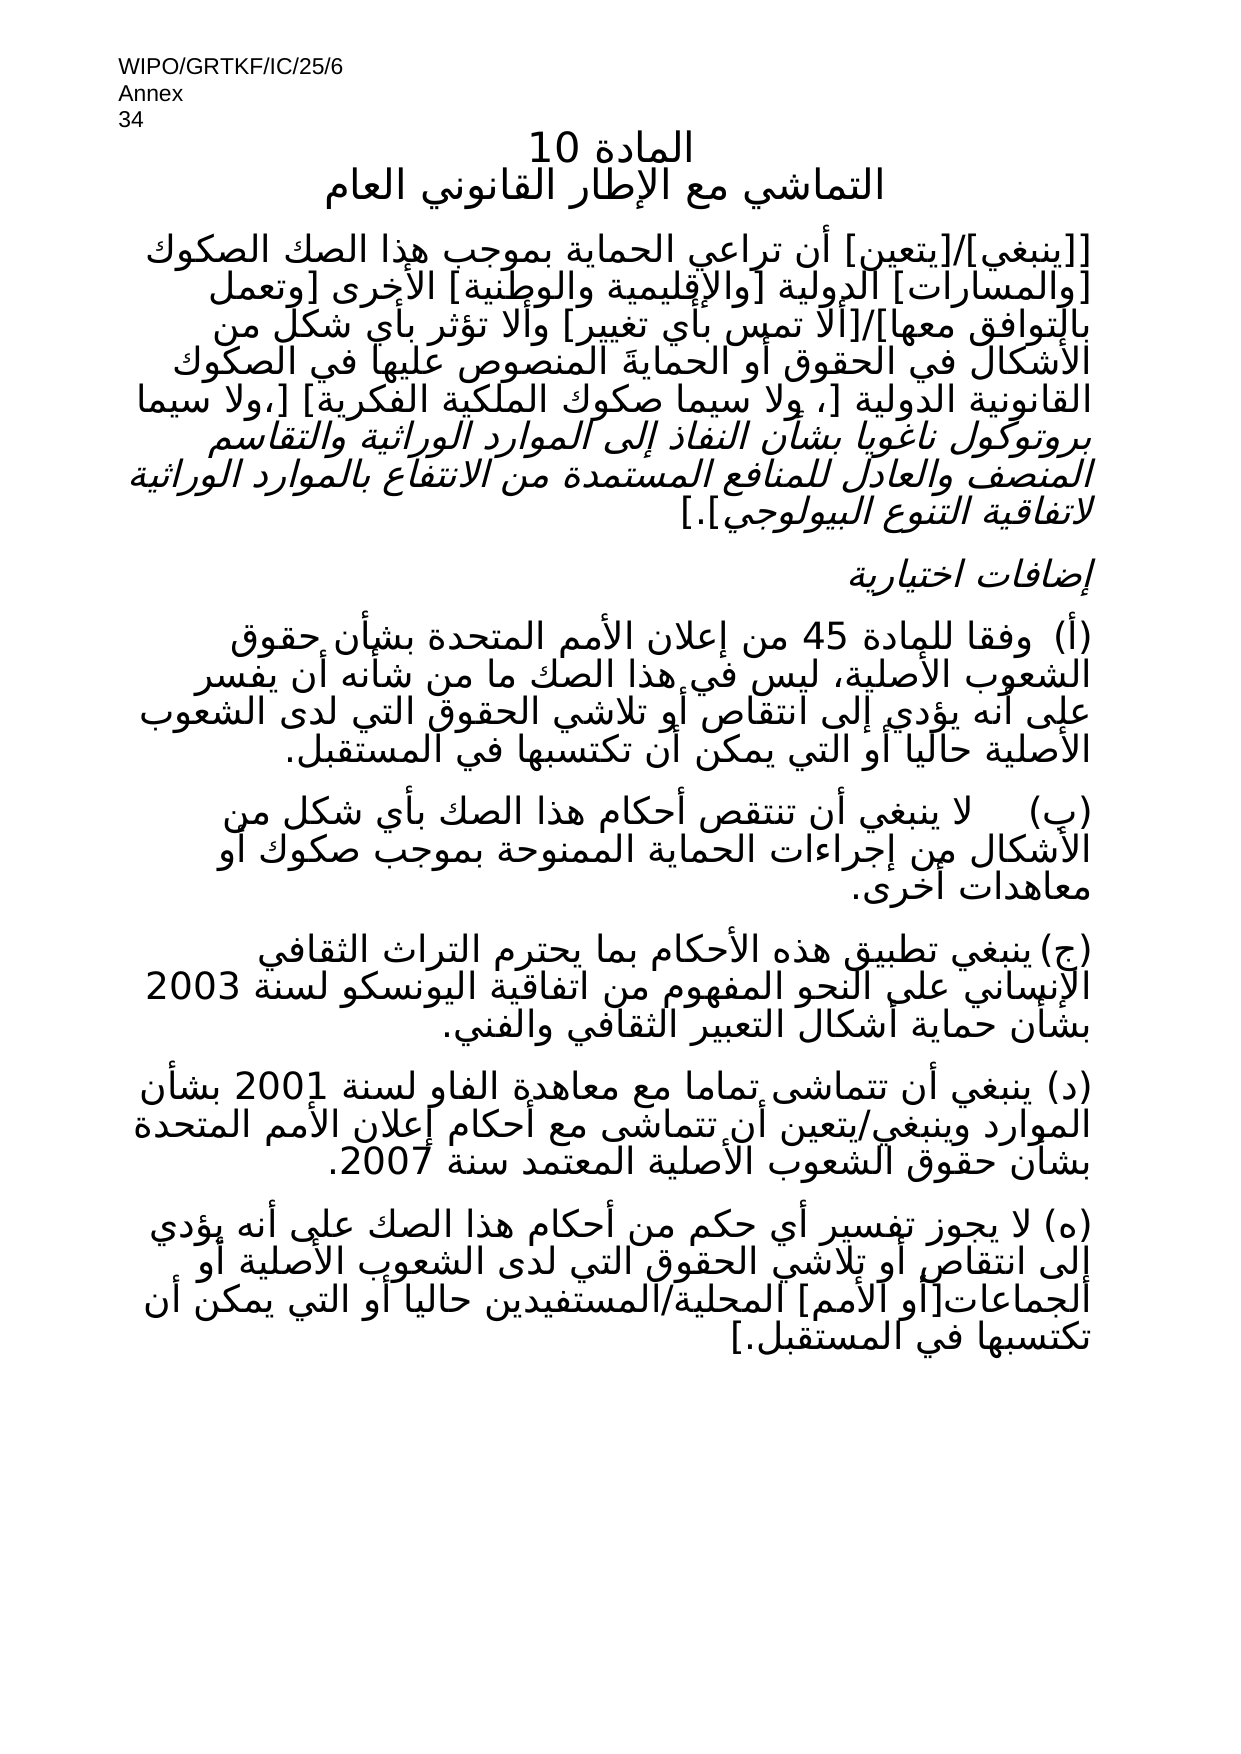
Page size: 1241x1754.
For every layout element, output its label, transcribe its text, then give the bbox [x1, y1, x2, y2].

text المادة 10 التماشي مع الإطار القانوني العام [118, 132, 1092, 207]
text (ب) لا ينبغي أن تنتقص أحكام هذا الصك بأي شكل من الأشكال من إجراءات الحماية الممنوحة بموجب صكوك أو معاهدات أخرى. [118, 795, 1092, 907]
text (د) ينبغي أن تتماشى تماما مع معاهدة الفاو لسنة 2001 بشأن الموارد وينبغي/يتعين أن تتماشى مع أحكام إعلان الأمم المتحدة بشأن حقوق الشعوب الأصلية المعتمد سنة 2007. [118, 1070, 1092, 1182]
text إضافات اختيارية [118, 557, 1092, 595]
text [[ينبغي]/[يتعين] أن تراعي الحماية بموجب هذا الصك الصكوك [والمسارات] الدولية [والإقليمية والوطنية] الأخرى [وتعمل بالتوافق معها]/[ألا تمس بأي تغيير] وألا تؤثر بأي شكل من الأشكال في الحقوق أو الحمايةَ المنصوص عليها في الصكوك القانونية الدولية [، ولا سيما صكوك الملكية الفكرية] [،ولا سيما بروتوكول ناغويا بشأن النفاذ إلى الموارد الوراثية والتقاسم المنصف والعادل للمنافع المستمدة من الانتفاع بالموارد الوراثية لاتفاقية التنوع البيولوجي].] [118, 232, 1092, 532]
text (ج) ينبغي تطبيق هذه الأحكام بما يحترم التراث الثقافي الإنساني على النحو المفهوم من اتفاقية اليونسكو لسنة 2003 بشأن حماية أشكال التعبير الثقافي والفني. [118, 932, 1092, 1045]
text (ه) لا يجوز تفسير أي حكم من أحكام هذا الصك على أنه يؤدي إلى انتقاص أو تلاشي الحقوق التي لدى الشعوب الأصلية أو الجماعات[أو الأمم] المحلية/المستفيدين حاليا أو التي يمكن أن تكتسبها في المستقبل.] [118, 1207, 1092, 1357]
text (أ) وفقا للمادة 45 من إعلان الأمم المتحدة بشأن حقوق الشعوب الأصلية، ليس في هذا الصك ما من شأنه أن يفسر على أنه يؤدي إلى انتقاص أو تلاشي الحقوق التي لدى الشعوب الأصلية حاليا أو التي يمكن أن تكتسبها في المستقبل. [118, 620, 1092, 770]
